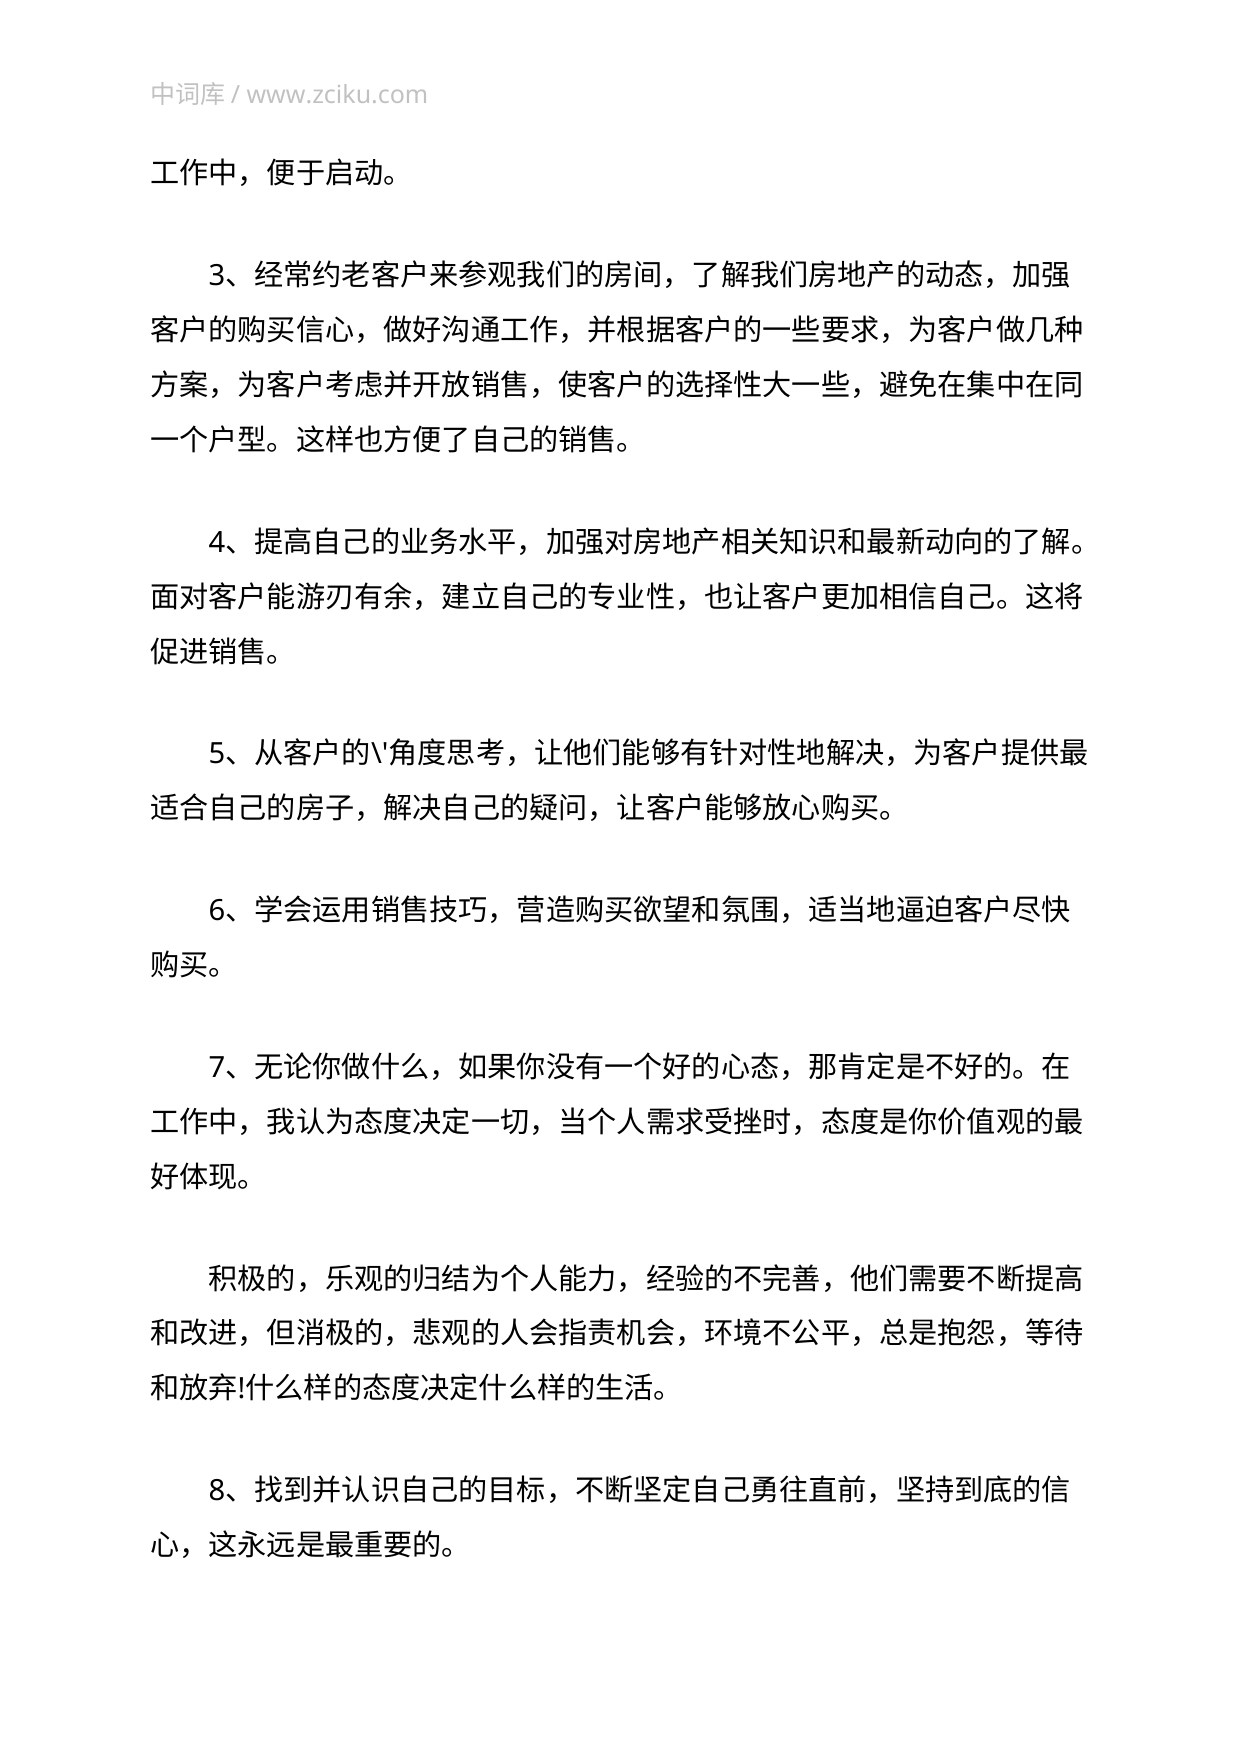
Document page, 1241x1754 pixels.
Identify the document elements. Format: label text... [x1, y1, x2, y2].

text 4、提高自己的业务水平，加强对房地产相关知识和最新动向的了解。面对客户能游刃有余，建立自己的专业性，也让客户更加相信自己。这将促进销售。 [150, 518, 1090, 671]
text 5、从客户的\'角度思考，让他们能够有针对性地解决，为客户提供最适合自己的房子，解决自己的疑问，让客户能够放心购买。 [150, 730, 1090, 827]
text 8、找到并认识自己的目标，不断坚定自己勇往直前，坚持到底的信心，这永远是最重要的。 [150, 1467, 1090, 1564]
text 3、经常约老客户来参观我们的房间，了解我们房地产的动态，加强客户的购买信心，做好沟通工作，并根据客户的一些要求，为客户做几种方案，为客户考虑并开放销售，使客户的选择性大一些，避免在集中在同一个户型。这样也方便了自己的销售。 [150, 252, 1090, 459]
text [150, 150, 1090, 192]
text 7、无论你做什么，如果你没有一个好的心态，那肯定是不好的。在工作中，我认为态度决定一切，当个人需求受挫时，态度是你价值观的最好体现。 [150, 1043, 1090, 1196]
text 6、学会运用销售技巧，营造购买欲望和氛围，适当地逼迫客户尽快购买。 [150, 887, 1090, 984]
text 积极的，乐观的归结为个人能力，经验的不完善，他们需要不断提高和改进，但消极的，悲观的人会指责机会，环境不公平，总是抱怨，等待和放弃!什么样的态度决定什么样的生活。 [150, 1255, 1090, 1407]
